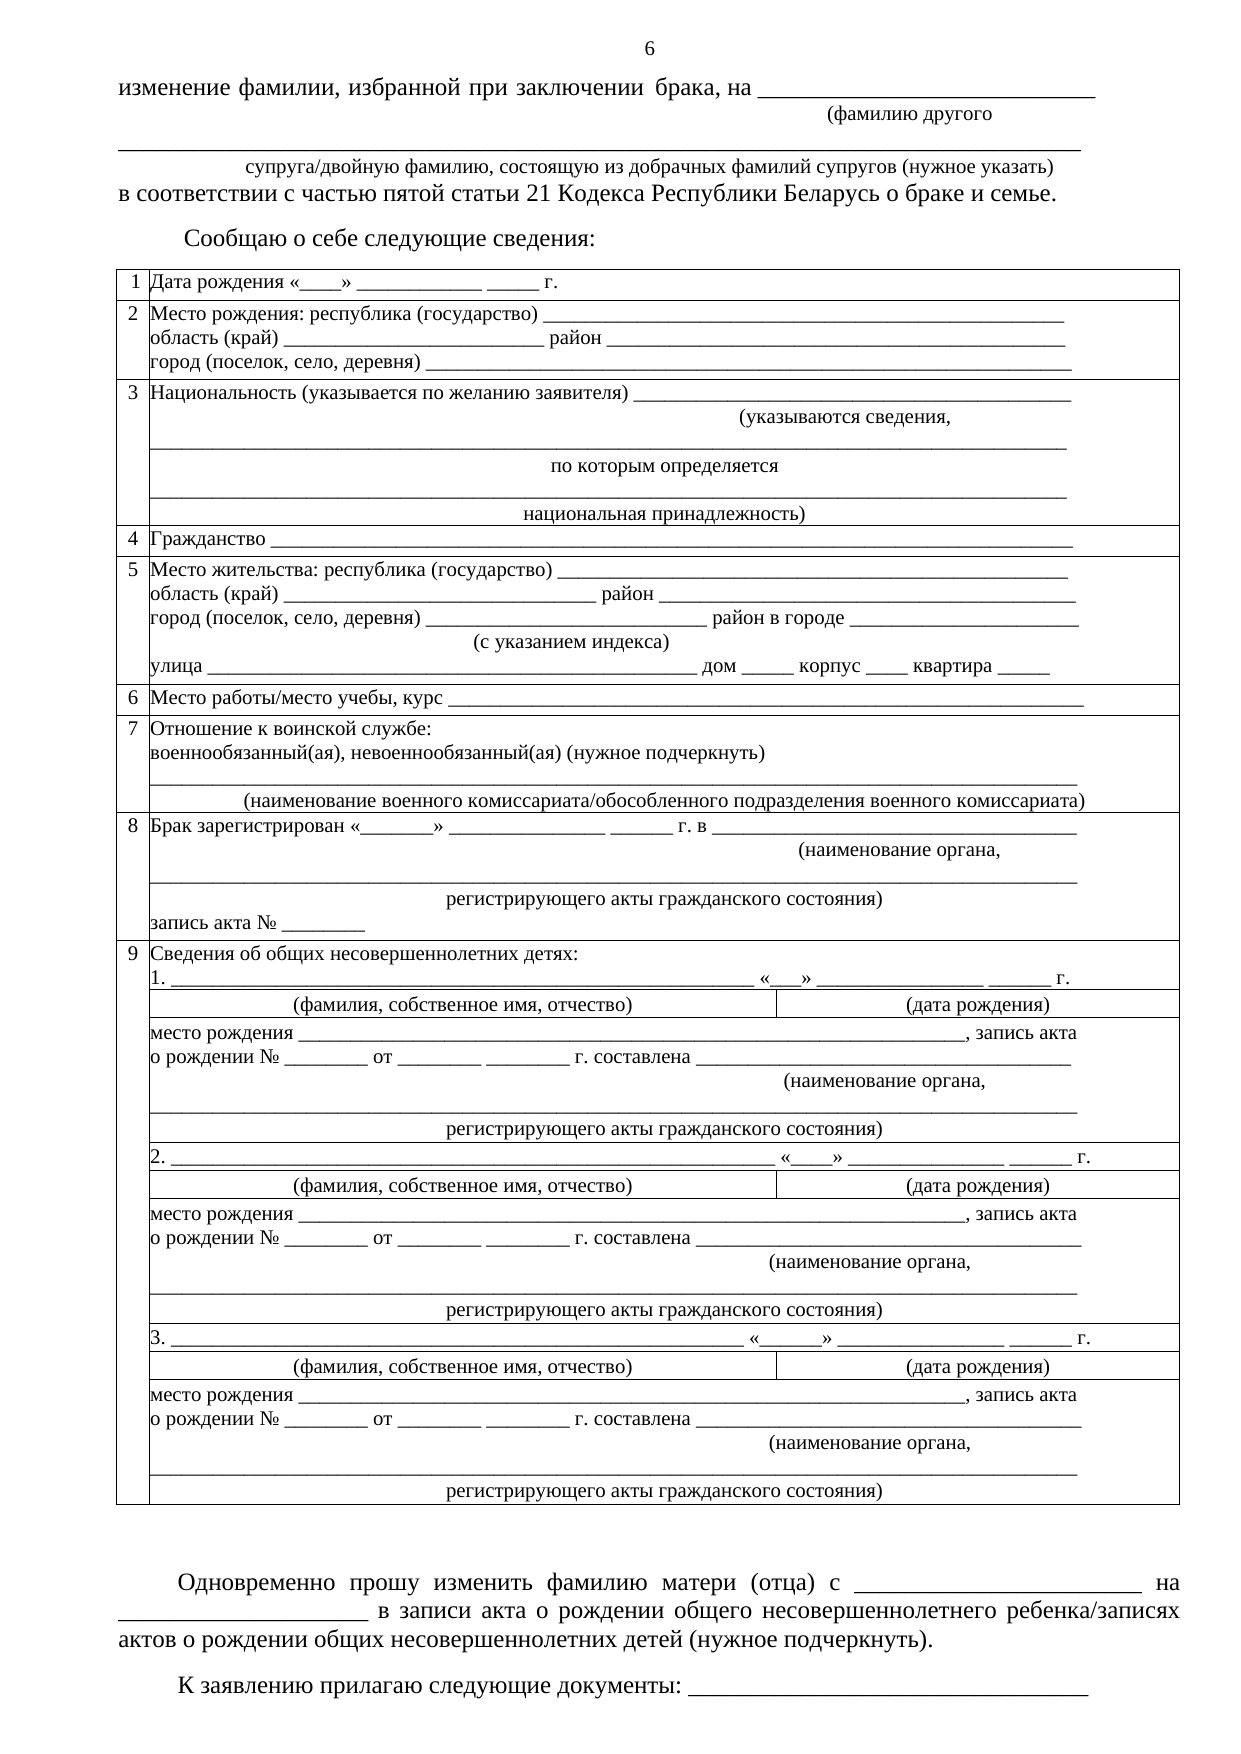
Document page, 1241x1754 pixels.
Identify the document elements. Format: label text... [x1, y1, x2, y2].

table_cell 3 [117, 380, 149, 525]
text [118, 125, 1181, 153]
table_header 1 [117, 270, 149, 300]
table_cell 4 [117, 526, 149, 556]
table_cell Отношение к воинской службе: военнообязанный(ая), невоеннообязанный(ая) (нужное подчеркнуть) _________________________________________________________________________________________ (наименование военного комиссариата/обособленного подразделения военного комиссариата) [150, 716, 1179, 812]
table_cell (фамилия, собственное имя, отчество) [150, 1352, 776, 1379]
table_cell место рождения ________________________________________________________________, запись акта о рождении № ________ от ________ ________ г. составлена ____________________________________ (наименование органа, _________________________________________________________________________________________ регистрирующего акты гражданского состояния) [150, 1018, 1179, 1142]
table_cell (фамилия, собственное имя, отчество) [150, 990, 776, 1017]
table_cell 8 [117, 813, 149, 940]
table_cell Место жительства: республика (государство) _________________________________________________ область (край) ______________________________ район ________________________________________ город (поселок, село, деревня) ___________________________ район в городе ______________________ (с указанием индекса) улица _______________________________________________ дом _____ корпус ____ квартира _____ [150, 557, 1179, 684]
text (фамилию другого [827, 101, 1181, 125]
text К заявлению прилагаю следующие документы: ________________________________ [118, 1670, 1181, 1698]
text супруга/двойную фамилию, состоящую из добрачных фамилий супругов (нужное указать) [118, 153, 1181, 178]
table_cell Гражданство _____________________________________________________________________________ [150, 526, 1179, 556]
table_cell место рождения ________________________________________________________________, запись акта о рождении № ________ от ________ ________ г. составлена _____________________________________ (наименование органа, _________________________________________________________________________________________ регистрирующего акты гражданского состояния) [150, 1199, 1179, 1323]
table_cell 5 [117, 557, 149, 684]
text Одновременно прошу изменить фамилию матери (отца) с _______________________ на ____________________ в записи акта о рождении общего несовершеннолетнего ребенка/записях актов о рождении общих несовершеннолетних детей (нужное подчеркнуть). [118, 1567, 1181, 1653]
text изменение фамилии, избранной при заключении брака, на ___________________________ [118, 72, 1181, 101]
table_cell Место рождения: республика (государство) __________________________________________________ область (край) _________________________ район ____________________________________________ город (поселок, село, деревня) ______________________________________________________________ [150, 301, 1179, 379]
table_cell (дата рождения) [777, 1352, 1179, 1379]
table_header Дата рождения «____» ____________ _____ г. [150, 270, 1179, 300]
table_cell 2 [117, 301, 149, 379]
table_cell (дата рождения) [777, 1171, 1179, 1198]
table_cell 9 [117, 941, 149, 1504]
table_cell (фамилия, собственное имя, отчество) [150, 1171, 776, 1198]
table_cell 7 [117, 716, 149, 812]
table_cell (дата рождения) [777, 990, 1179, 1017]
text в соответствии с частью пятой статьи 21 Кодекса Республики Беларусь о браке и семье. [118, 178, 1181, 206]
table_cell Национальность (указывается по желанию заявителя) __________________________________________ (указываются сведения, ________________________________________________________________________________________ по которым определяется ________________________________________________________________________________________ национальная принадлежность) [150, 380, 1179, 525]
table_cell Место работы/место учебы, курс _____________________________________________________________ [150, 685, 1179, 715]
text Сообщаю о себе следующие сведения: [118, 223, 1181, 252]
table_cell Сведения об общих несовершеннолетних детях: 1. ________________________________________________________ «___» ________________ ______ г. [150, 941, 1179, 989]
table_cell 3. _______________________________________________________ «______» ________________ ______ г. [150, 1324, 1179, 1351]
table_cell 2. __________________________________________________________ «____» _______________ ______ г. [150, 1143, 1179, 1170]
table_cell Брак зарегистрирован «_______» _______________ ______ г. в ___________________________________ (наименование органа, _________________________________________________________________________________________ регистрирующего акты гражданского состояния) запись акта № ________ [150, 813, 1179, 940]
table_cell место рождения ________________________________________________________________, запись акта о рождении № ________ от ________ ________ г. составлена _____________________________________ (наименование органа, _________________________________________________________________________________________ регистрирующего акты гражданского состояния) [150, 1380, 1179, 1504]
table_cell 6 [117, 685, 149, 715]
